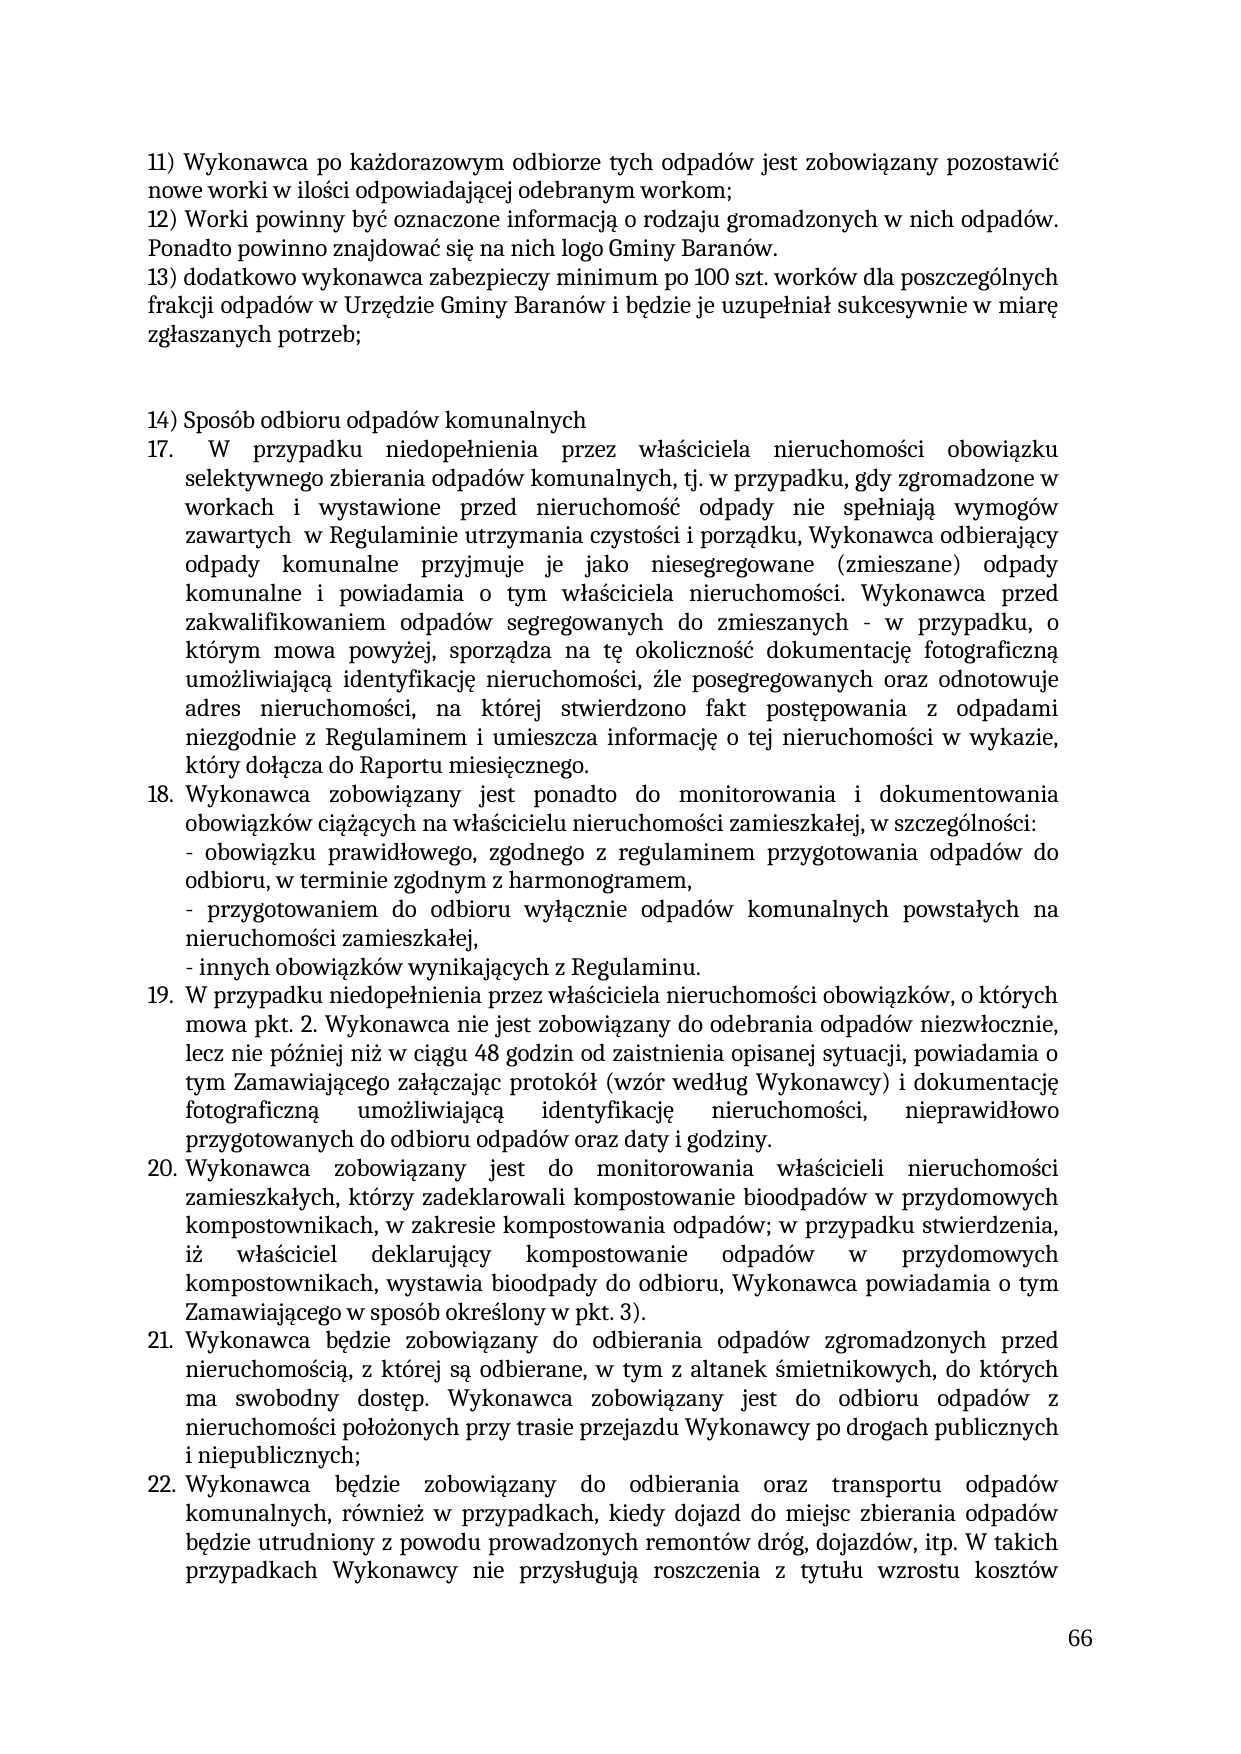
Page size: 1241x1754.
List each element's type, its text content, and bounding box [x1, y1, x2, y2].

list W przypadku niedopełnienia przez właściciela nieruchomości obowiązku selektywnego zbierania odpadów komunalnych, tj. w przypadku, gdy zgromadzone w workach i wystawione przed nieruchomość odpady nie spełniają wymogów zawartych w Regulaminie utrzymania czystości i porządku, Wykonawca odbierający odpady komunalne przyjmuje je jako niesegregowane (zmieszane) odpady komunalne i powiadamia o tym właściciela nieruchomości. Wykonawca przed zakwalifikowaniem odpadów segregowanych do zmieszanych - w przypadku, o którym mowa powyżej, sporządza na tę okoliczność dokumentację fotograficzną umożliwiającą identyfikację nieruchomości, źle posegregowanych oraz odnotowuje adres nieruchomości, na której stwierdzono fakt postępowania z odpadami niezgodnie z Regulaminem i umieszcza informację o tej nieruchomości w wykazie, który dołącza do Raportu miesięcznego. [148, 435, 1060, 780]
list Wykonawca będzie zobowiązany do odbierania odpadów zgromadzonych przed nieruchomością, z której są odbierane, w tym z altanek śmietnikowych, do których ma swobodny dostęp. Wykonawca zobowiązany jest do odbioru odpadów z nieruchomości położonych przy trasie przejazdu Wykonawcy po drogach publicznych i niepublicznych; [148, 1326, 1060, 1470]
text - innych obowiązków wynikających z Regulaminu. [148, 953, 1060, 981]
text 11) Wykonawca po każdorazowym odbiorze tych odpadów jest zobowiązany pozostawić nowe worki w ilości odpowiadającej odebranym workom; [148, 148, 1060, 205]
text - obowiązku prawidłowego, zgodnego z regulaminem przygotowania odpadów do odbioru, w terminie zgodnym z harmonogramem, [185, 838, 1060, 895]
list Wykonawca zobowiązany jest do monitorowania właścicieli nieruchomości zamieszkałych, którzy zadeklarowali kompostowanie bioodpadów w przydomowych kompostownikach, w zakresie kompostowania odpadów; w przypadku stwierdzenia, iż właściciel deklarujący kompostowanie odpadów w przydomowych kompostownikach, wystawia bioodpady do odbioru, Wykonawca powiadamia o tym Zamawiającego w sposób określony w pkt. 3). [148, 1154, 1060, 1326]
text 12) Worki powinny być oznaczone informacją o rodzaju gromadzonych w nich odpadów. Ponadto powinno znajdować się na nich logo Gminy Baranów. [148, 205, 1060, 263]
text - przygotowaniem do odbioru wyłącznie odpadów komunalnych powstałych na nieruchomości zamieszkałej, [185, 895, 1060, 953]
text 14) Sposób odbioru odpadów komunalnych [148, 406, 1092, 435]
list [148, 1470, 1060, 1585]
list Wykonawca zobowiązany jest ponadto do monitorowania i dokumentowania obowiązków ciążących na właścicielu nieruchomości zamieszkałej, w szczególności: [148, 780, 1060, 838]
list W przypadku niedopełnienia przez właściciela nieruchomości obowiązków, o których mowa pkt. 2. Wykonawca nie jest zobowiązany do odebrania odpadów niezwłocznie, lecz nie później niż w ciągu 48 godzin od zaistnienia opisanej sytuacji, powiadamia o tym Zamawiającego załączając protokół (wzór według Wykonawcy) i dokumentację fotograficzną umożliwiającą identyfikację nieruchomości, nieprawidłowo przygotowanych do odbioru odpadów oraz daty i godziny. [148, 981, 1060, 1154]
text 13) dodatkowo wykonawca zabezpieczy minimum po 100 szt. worków dla poszczególnych frakcji odpadów w Urzędzie Gminy Baranów i będzie je uzupełniał sukcesywnie w miarę zgłaszanych potrzeb; [148, 263, 1060, 349]
